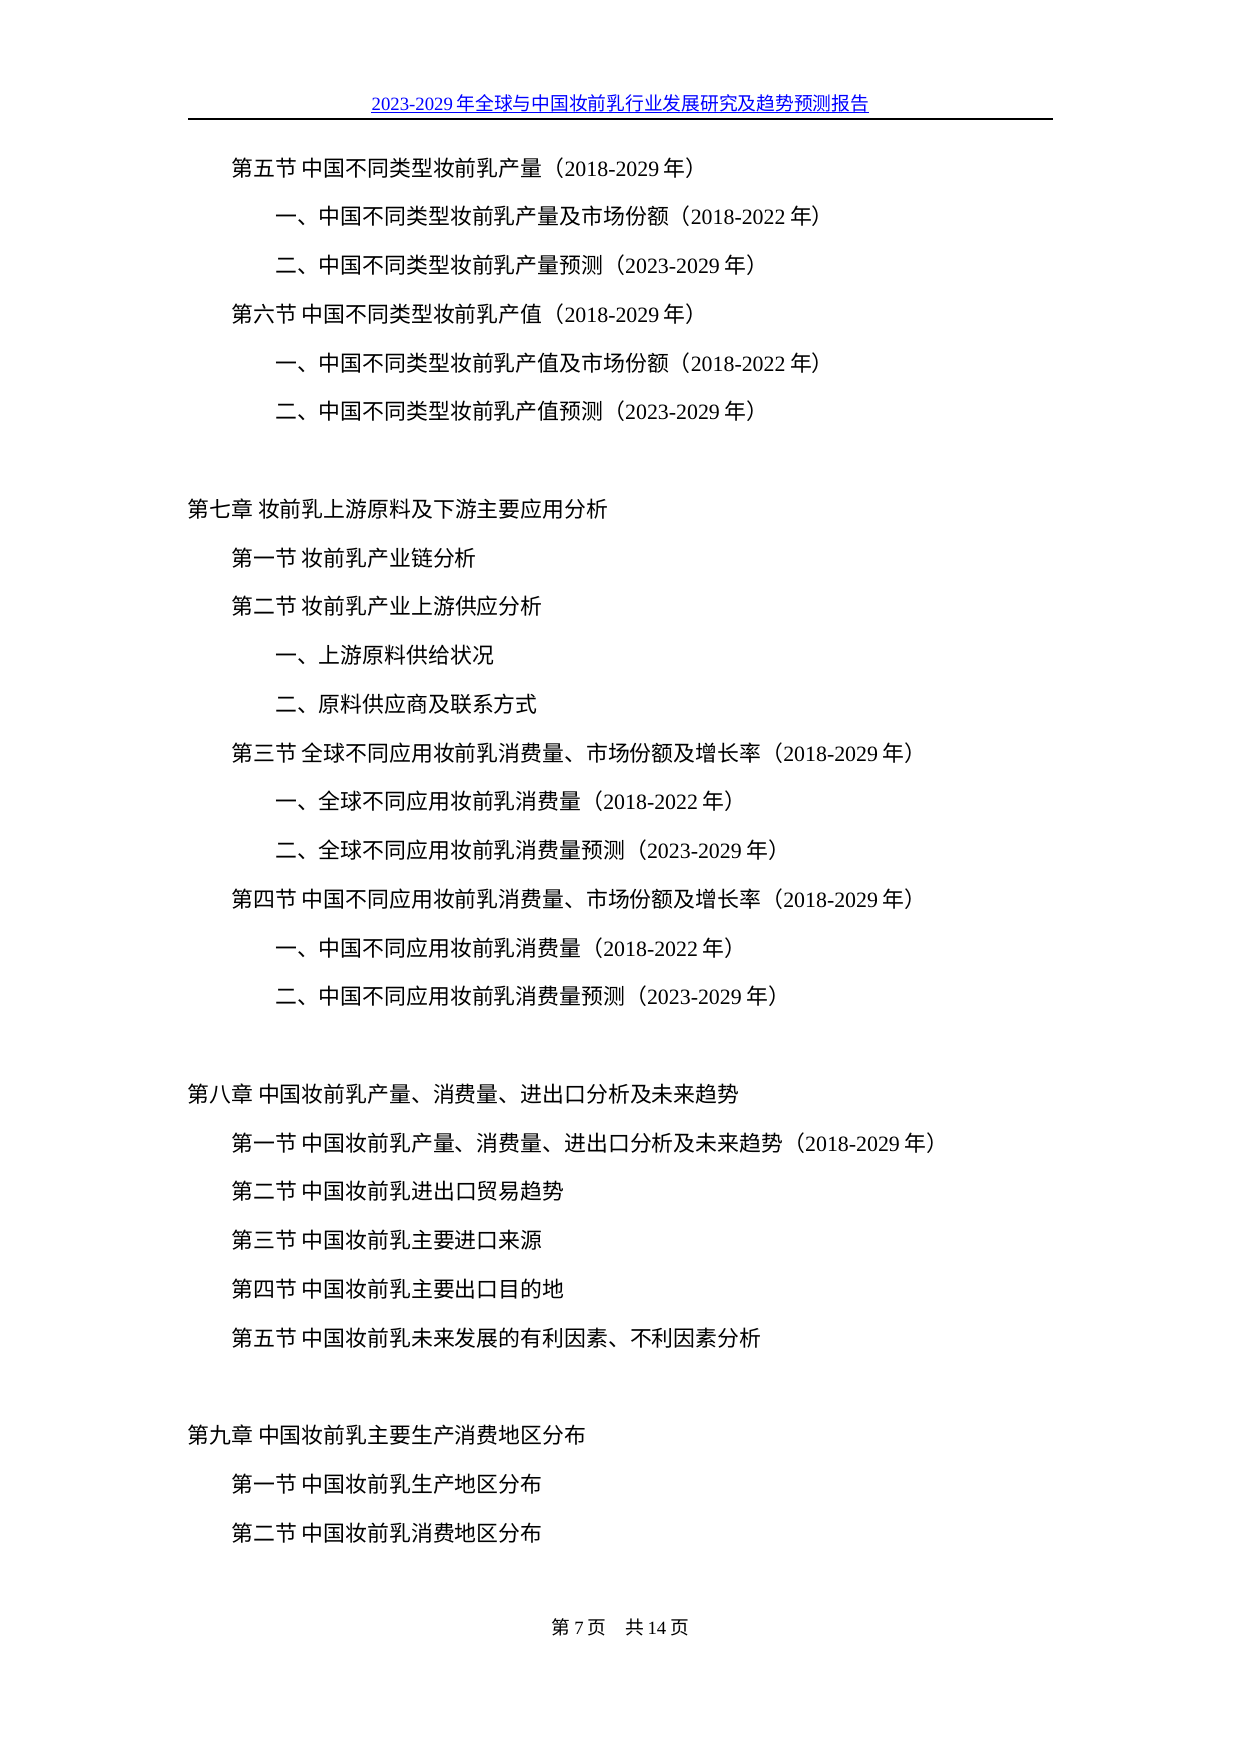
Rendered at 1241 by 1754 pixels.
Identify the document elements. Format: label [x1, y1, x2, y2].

text [187, 150, 1053, 1548]
